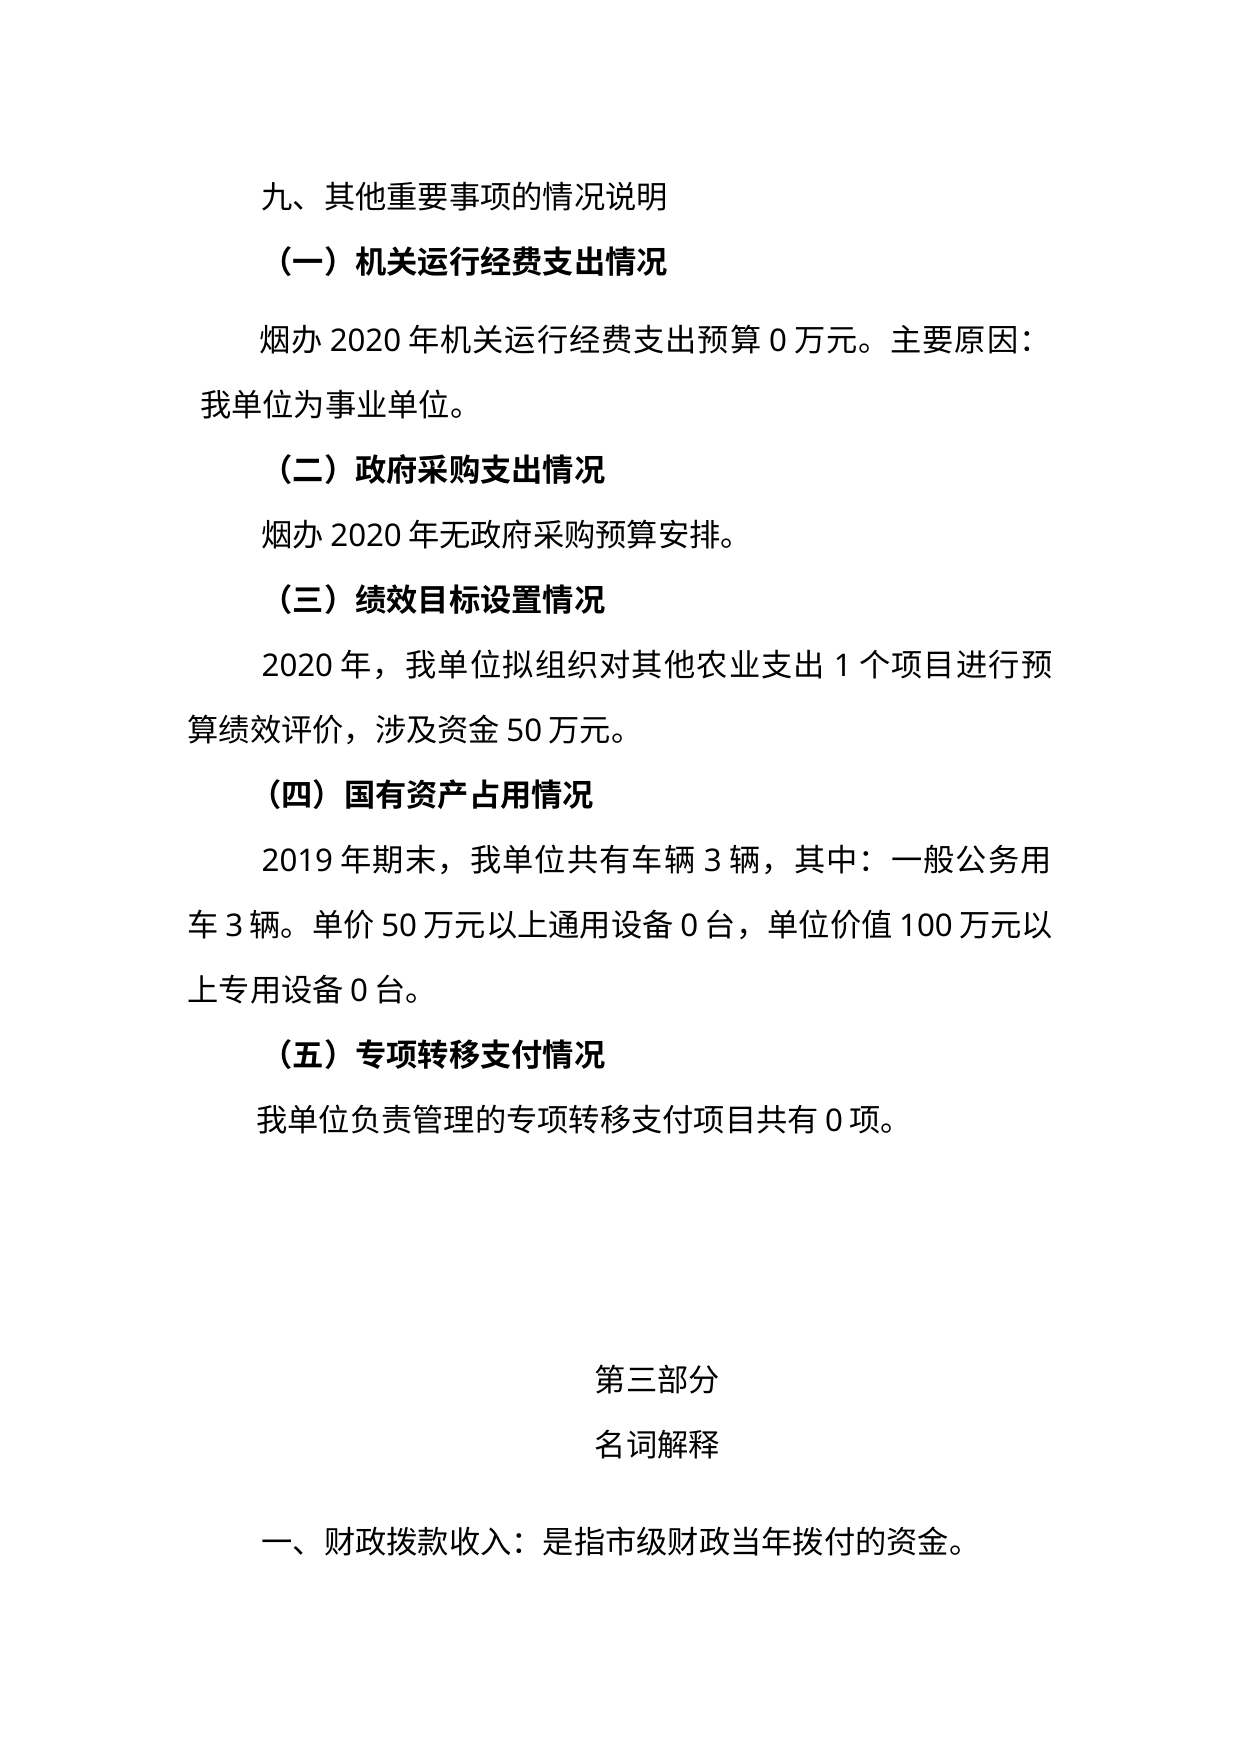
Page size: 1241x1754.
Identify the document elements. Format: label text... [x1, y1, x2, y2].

text 第三部分 [187, 1345, 1053, 1410]
text 一、财政拨款收入：是指市级财政当年拨付的资金。 [187, 1507, 1053, 1572]
text 烟办2020年机关运行经费支出预算0万元。主要原因：我单位为事业单位。 [200, 305, 1019, 435]
text 名词解释 [187, 1410, 1053, 1475]
text 九、其他重要事项的情况说明 [187, 162, 1053, 227]
text 2020年，我单位拟组织对其他农业支出1个项目进行预算绩效评价，涉及资金50万元。 [187, 630, 1053, 760]
text （四）国有资产占用情况 [187, 760, 1053, 825]
text （一）机关运行经费支出情况 [187, 227, 1053, 292]
text （三）绩效目标设置情况 [187, 565, 1053, 630]
text （五）专项转移支付情况 [187, 1020, 1053, 1085]
text 烟办2020年无政府采购预算安排。 [187, 500, 1053, 565]
text 我单位负责管理的专项转移支付项目共有0项。 [187, 1085, 1053, 1150]
text （二）政府采购支出情况 [187, 435, 1053, 500]
text 2019年期末，我单位共有车辆3辆，其中：一般公务用车3辆。单价50万元以上通用设备0台，单位价值100万元以上专用设备0台。 [187, 825, 1053, 1020]
